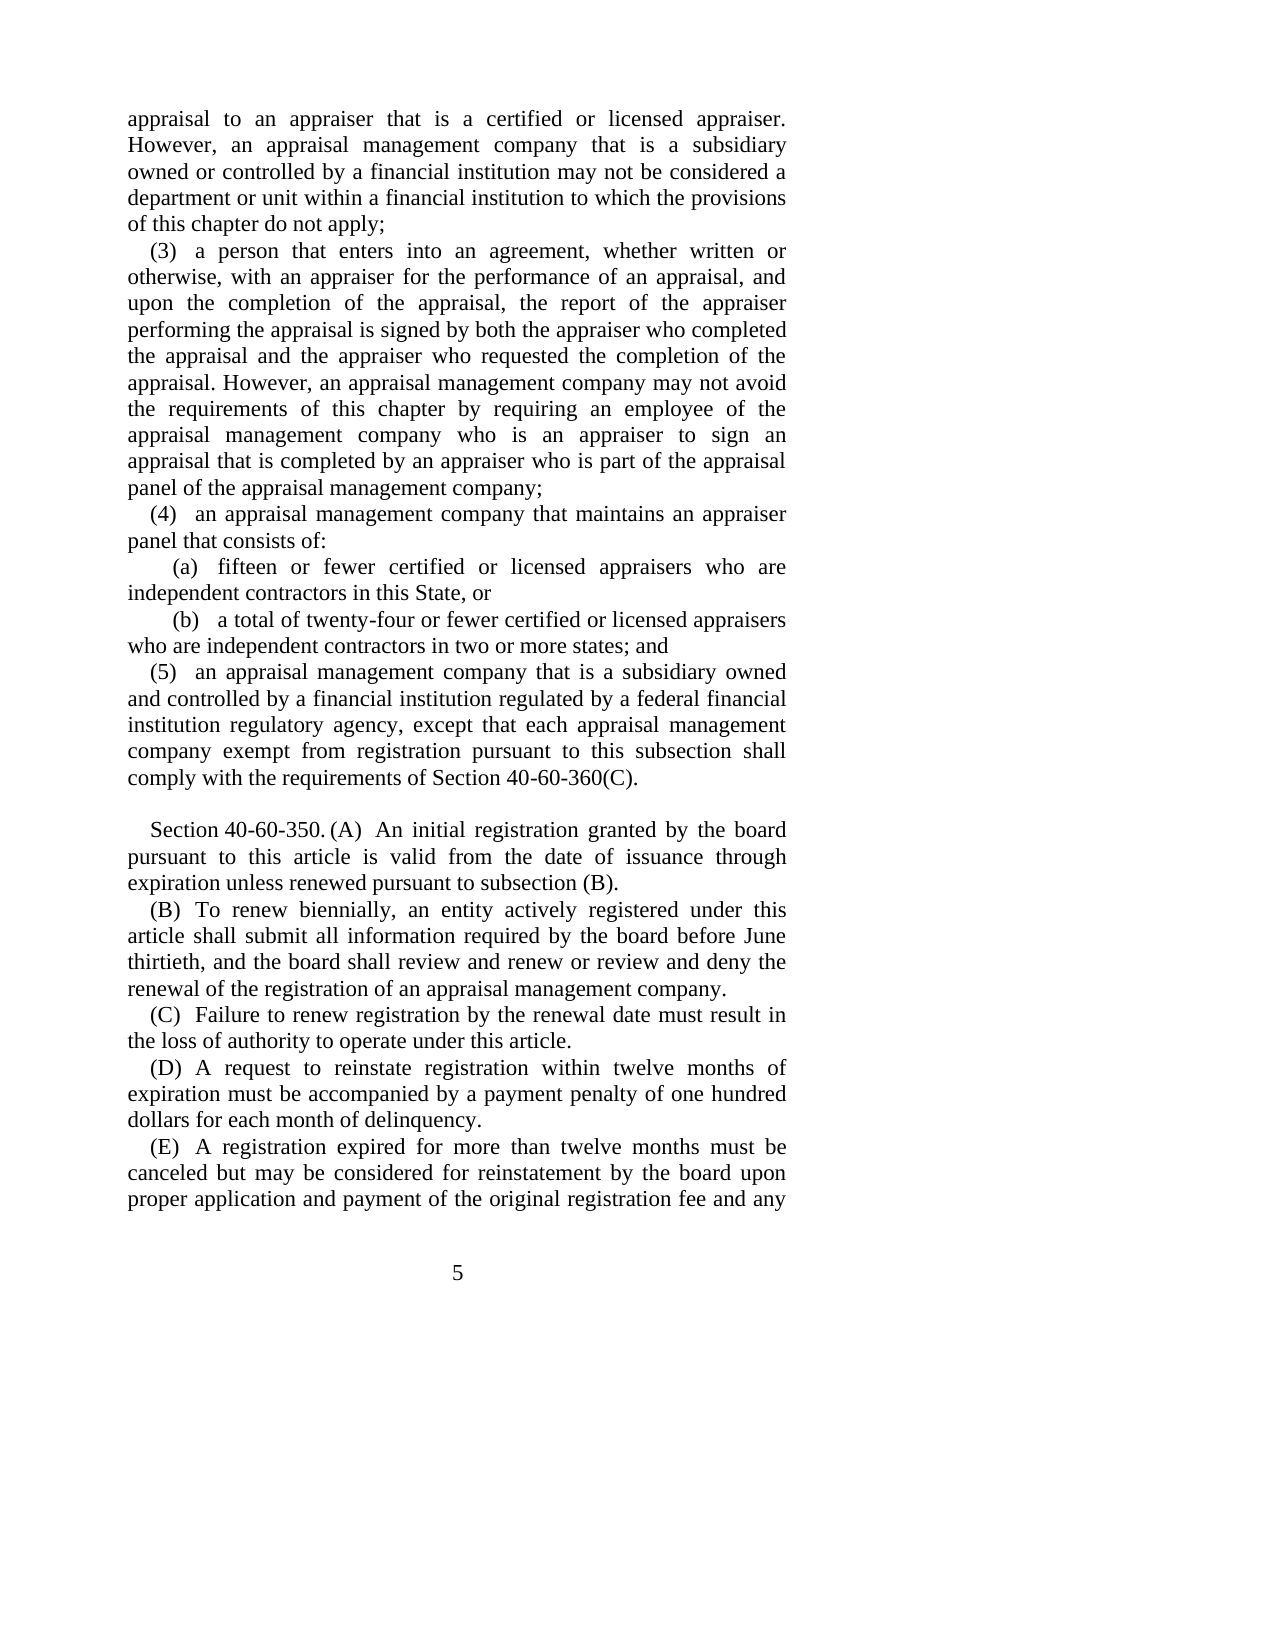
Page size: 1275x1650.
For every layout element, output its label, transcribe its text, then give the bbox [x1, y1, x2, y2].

text (b) a total of twenty-four or fewer certified or licensed appraisers who are independent contractors in two or more states; and [127, 606, 787, 658]
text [127, 1133, 787, 1212]
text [127, 105, 787, 237]
text (D) A request to reinstate registration within twelve months of expiration must be accompanied by a payment penalty of one hundred dollars for each month of delinquency. [127, 1054, 787, 1133]
text (a) fifteen or fewer certified or licensed appraisers who are independent contractors in this State, or [127, 553, 787, 606]
text (4) an appraisal management company that maintains an appraiser panel that consists of: [127, 500, 787, 553]
text Section 40-60-350. (A) An initial registration granted by the board pursuant to this article is valid from the date of issuance through expiration unless renewed pursuant to subsection (B). [127, 817, 787, 896]
text (5) an appraisal management company that is a subsidiary owned and controlled by a financial institution regulated by a federal financial institution regulatory agency, except that each appraisal management company exempt from registration pursuant to this subsection shall comply with the requirements of Section 40-60-360(C). [127, 658, 787, 790]
text (B) To renew biennially, an entity actively registered under this article shall submit all information required by the board before June thirtieth, and the board shall review and renew or review and deny the renewal of the registration of an appraisal management company. [127, 896, 787, 1001]
text (3) a person that enters into an agreement, whether written or otherwise, with an appraiser for the performance of an appraisal, and upon the completion of the appraisal, the report of the appraiser performing the appraisal is signed by both the appraiser who completed the appraisal and the appraiser who requested the completion of the appraisal. However, an appraisal management company may not avoid the requirements of this chapter by requiring an employee of the appraisal management company who is an appraiser to sign an appraisal that is completed by an appraiser who is part of the appraisal panel of the appraisal management company; [127, 237, 787, 500]
text (C) Failure to renew registration by the renewal date must result in the loss of authority to operate under this article. [127, 1001, 787, 1054]
